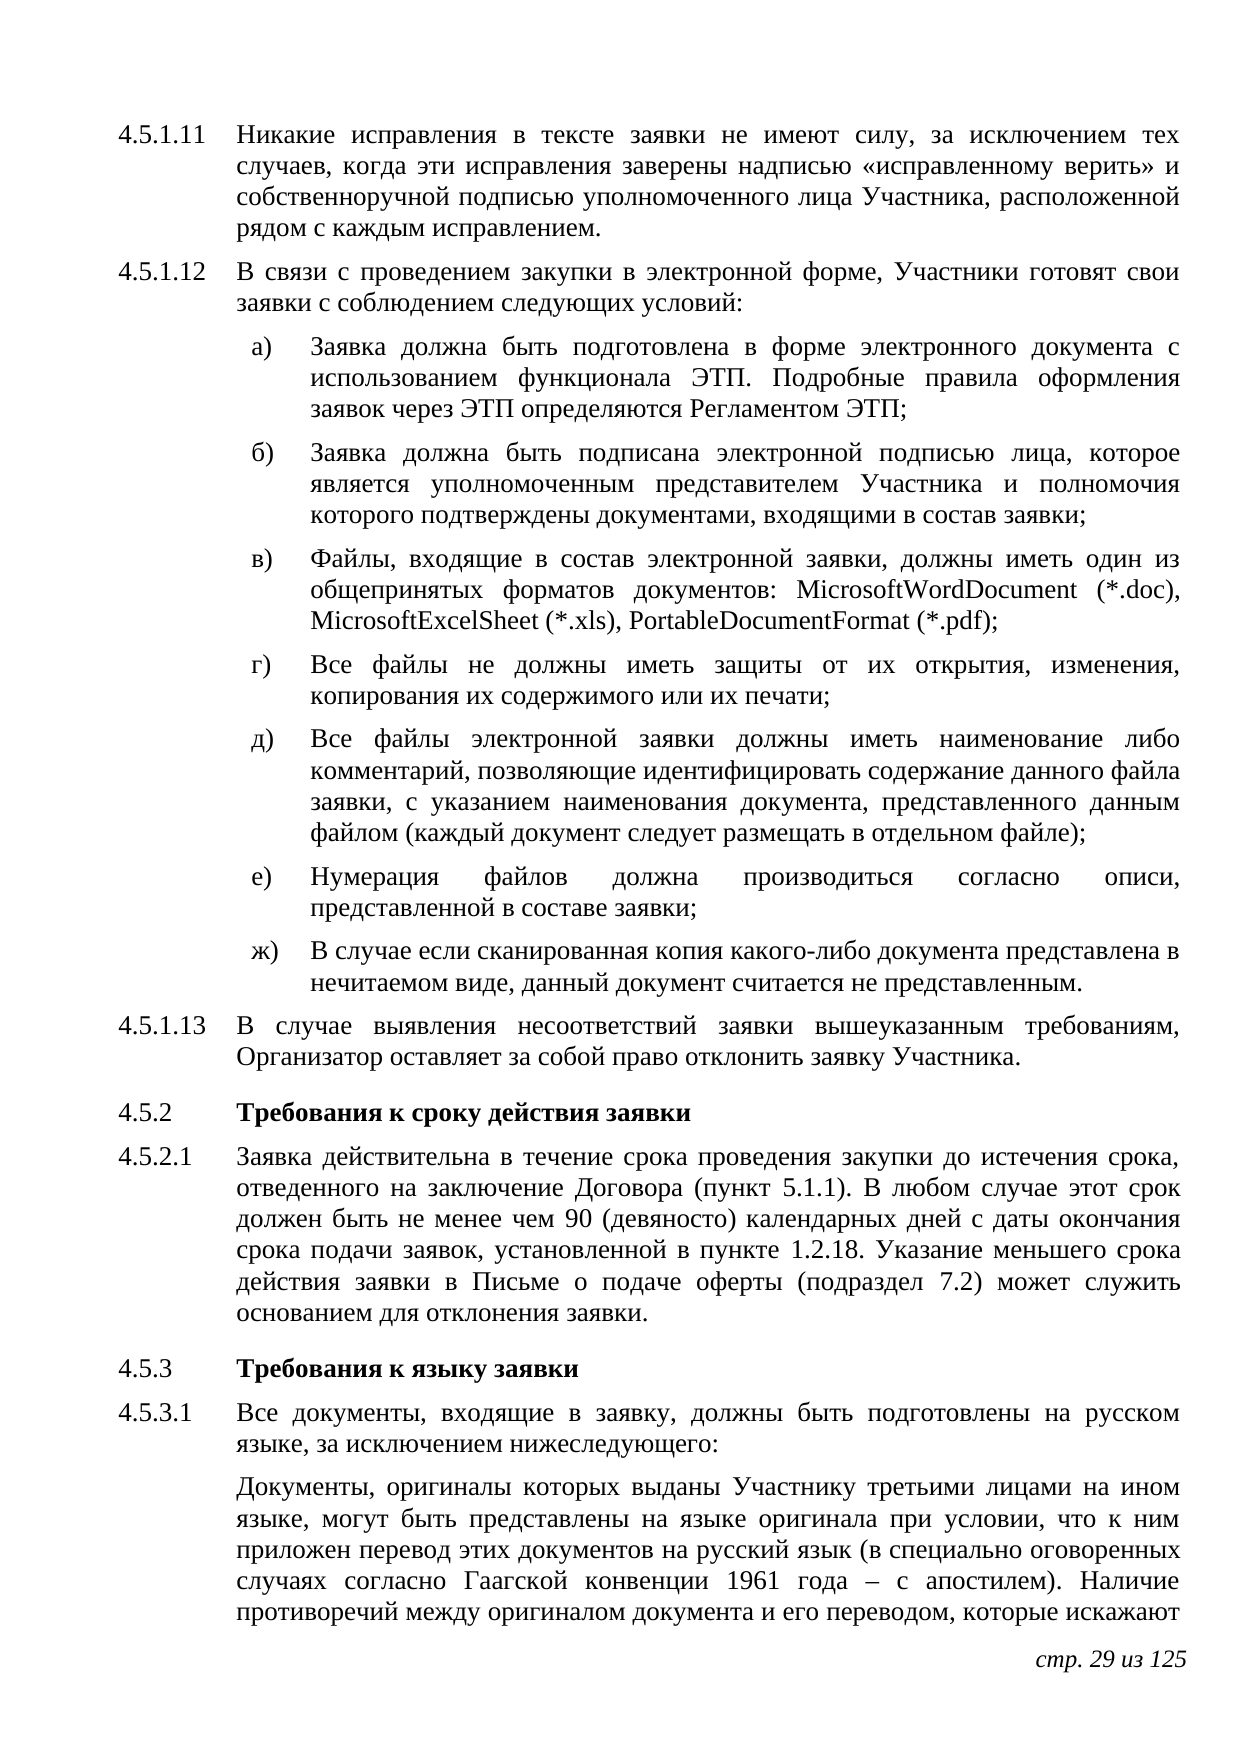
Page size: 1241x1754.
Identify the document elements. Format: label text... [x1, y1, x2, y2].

list В случае выявления несоответствий заявки вышеуказанным требованиям, Организатор оставляет за собой право отклонить заявку Участника. [118, 1009, 1181, 1072]
text Требования к языку заявки [118, 1352, 1181, 1383]
text Все файлы не должны иметь защиты от их открытия, изменения, копирования их содержимого или их печати; [251, 648, 1181, 710]
text Нумерация файлов должна производиться согласно описи, представленной в составе заявки; [251, 860, 1181, 922]
list Никакие исправления в тексте заявки не имеют силу, за исключением тех случаев, когда эти исправления заверены надписью «исправленному верить» и собственноручной подписью уполномоченного лица Участника, расположенной рядом с каждым исправлением. [118, 118, 1181, 243]
text Заявка действительна в течение срока проведения закупки до истечения срока, отведенного на заключение Договора (пункт 5.1.1). В любом случае этот срок должен быть не менее чем 90 (девяносто) календарных дней с даты окончания срока подачи заявок, установленной в пункте 1.2.18. Указание меньшего срока действия заявки в Письме о подаче оферты (подраздел 7.2) может служить основанием для отклонения заявки. [118, 1140, 1181, 1327]
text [236, 1471, 1181, 1626]
text Заявка должна быть подписана электронной подписью лица, которое является уполномоченным представителем Участника и полномочия которого подтверждены документами, входящими в состав заявки; [251, 436, 1181, 529]
text Все файлы электронной заявки должны иметь наименование либо комментарий, позволяющие идентифицировать содержание данного файла заявки, с указанием наименования документа, представленного данным файлом (каждый документ следует размещать в отдельном файле); [251, 723, 1181, 847]
list Все документы, входящие в заявку, должны быть подготовлены на русском языке, за исключением нижеследующего: [118, 1396, 1181, 1458]
text Заявка должна быть подготовлена в форме электронного документа с использованием функционала ЭТП. Подробные правила оформления заявок через ЭТП определяются Регламентом ЭТП; [251, 330, 1181, 423]
text В связи с проведением закупки в электронной форме, Участники готовят свои заявки с соблюдением следующих условий: [118, 255, 1181, 317]
text Файлы, входящие в состав электронной заявки, должны иметь один из общепринятых форматов документов: MicrosoftWordDocument (*.doc), MicrosoftExcelSheet (*.xls), PortableDocumentFormat (*.pdf); [251, 542, 1181, 635]
text Требования к сроку действия заявки [118, 1097, 1181, 1128]
text В случае если сканированная копия какого-либо документа представлена в нечитаемом виде, данный документ считается не представленным. [251, 934, 1181, 997]
